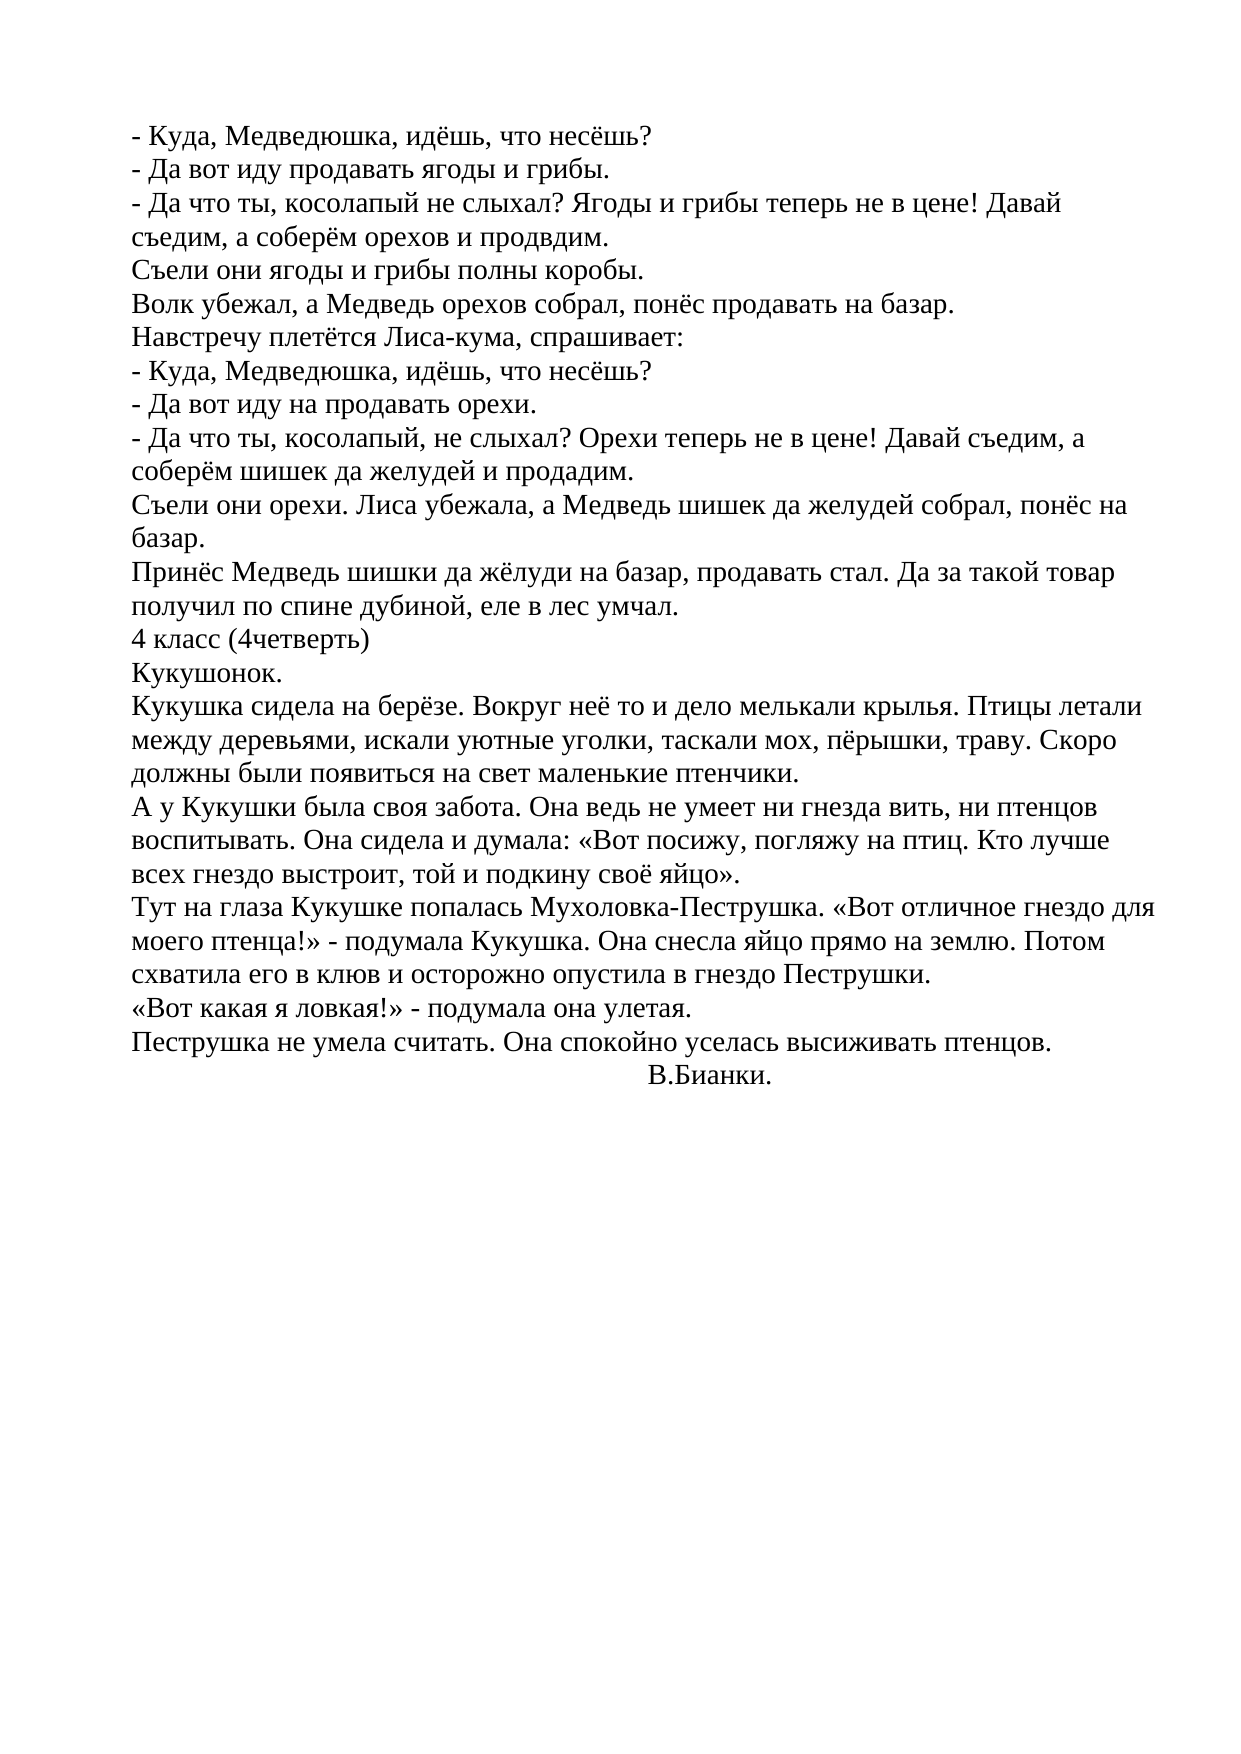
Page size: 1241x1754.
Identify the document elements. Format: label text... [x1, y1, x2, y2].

text Кукушка сидела на берёзе. Вокруг неё то и дело мелькали крылья. Птицы летали между деревьями, искали уютные уголки, таскали мох, пёрышки, траву. Скоро должны были появиться на свет маленькие птенчики. [131, 688, 1165, 789]
text - Куда, Медведюшка, идёшь, что несёшь? [131, 118, 1165, 152]
text - Да что ты, косолапый не слыхал? Ягоды и грибы теперь не в цене! Давай съедим, а соберём орехов и продвдим. [131, 185, 1165, 252]
text Навстречу плетётся Лиса-кума, спрашивает: [131, 319, 1165, 353]
text - Да вот иду на продавать орехи. [131, 386, 1165, 420]
text А у Кукушки была своя забота. Она ведь не умеет ни гнезда вить, ни птенцов воспитывать. Она сидела и думала: «Вот посижу, погляжу на птиц. Кто лучше всех гнездо выстроит, той и подкину своё яйцо». [131, 789, 1165, 889]
text Волк убежал, а Медведь орехов собрал, понёс продавать на базар. [131, 286, 1165, 319]
text Пеструшка не умела считать. Она спокойно уселась высиживать птенцов. [131, 1024, 1165, 1057]
text «Вот какая я ловкая!» - подумала она улетая. [131, 990, 1165, 1024]
text 4 класс (4четверть) [131, 621, 1165, 655]
text - Куда, Медведюшка, идёшь, что несёшь? [131, 353, 1165, 386]
text Принёс Медведь шишки да жёлуди на базар, продавать стал. Да за такой товар получил по спине дубиной, еле в лес умчал. [131, 554, 1165, 621]
text Съели они ягоды и грибы полны коробы. [131, 252, 1165, 286]
text Съели они орехи. Лиса убежала, а Медведь шишек да желудей собрал, понёс на базар. [131, 487, 1165, 554]
text В.Бианки. [131, 1057, 1165, 1091]
text - Да вот иду продавать ягоды и грибы. [131, 152, 1165, 185]
text Кукушонок. [131, 655, 1165, 688]
text - Да что ты, косолапый, не слыхал? Орехи теперь не в цене! Давай съедим, а соберём шишек да желудей и продадим. [131, 420, 1165, 487]
text Тут на глаза Кукушке попалась Мухоловка-Пеструшка. «Вот отличное гнездо для моего птенца!» - подумала Кукушка. Она снесла яйцо прямо на землю. Потом схватила его в клюв и осторожно опустила в гнездо Пеструшки. [131, 889, 1165, 990]
